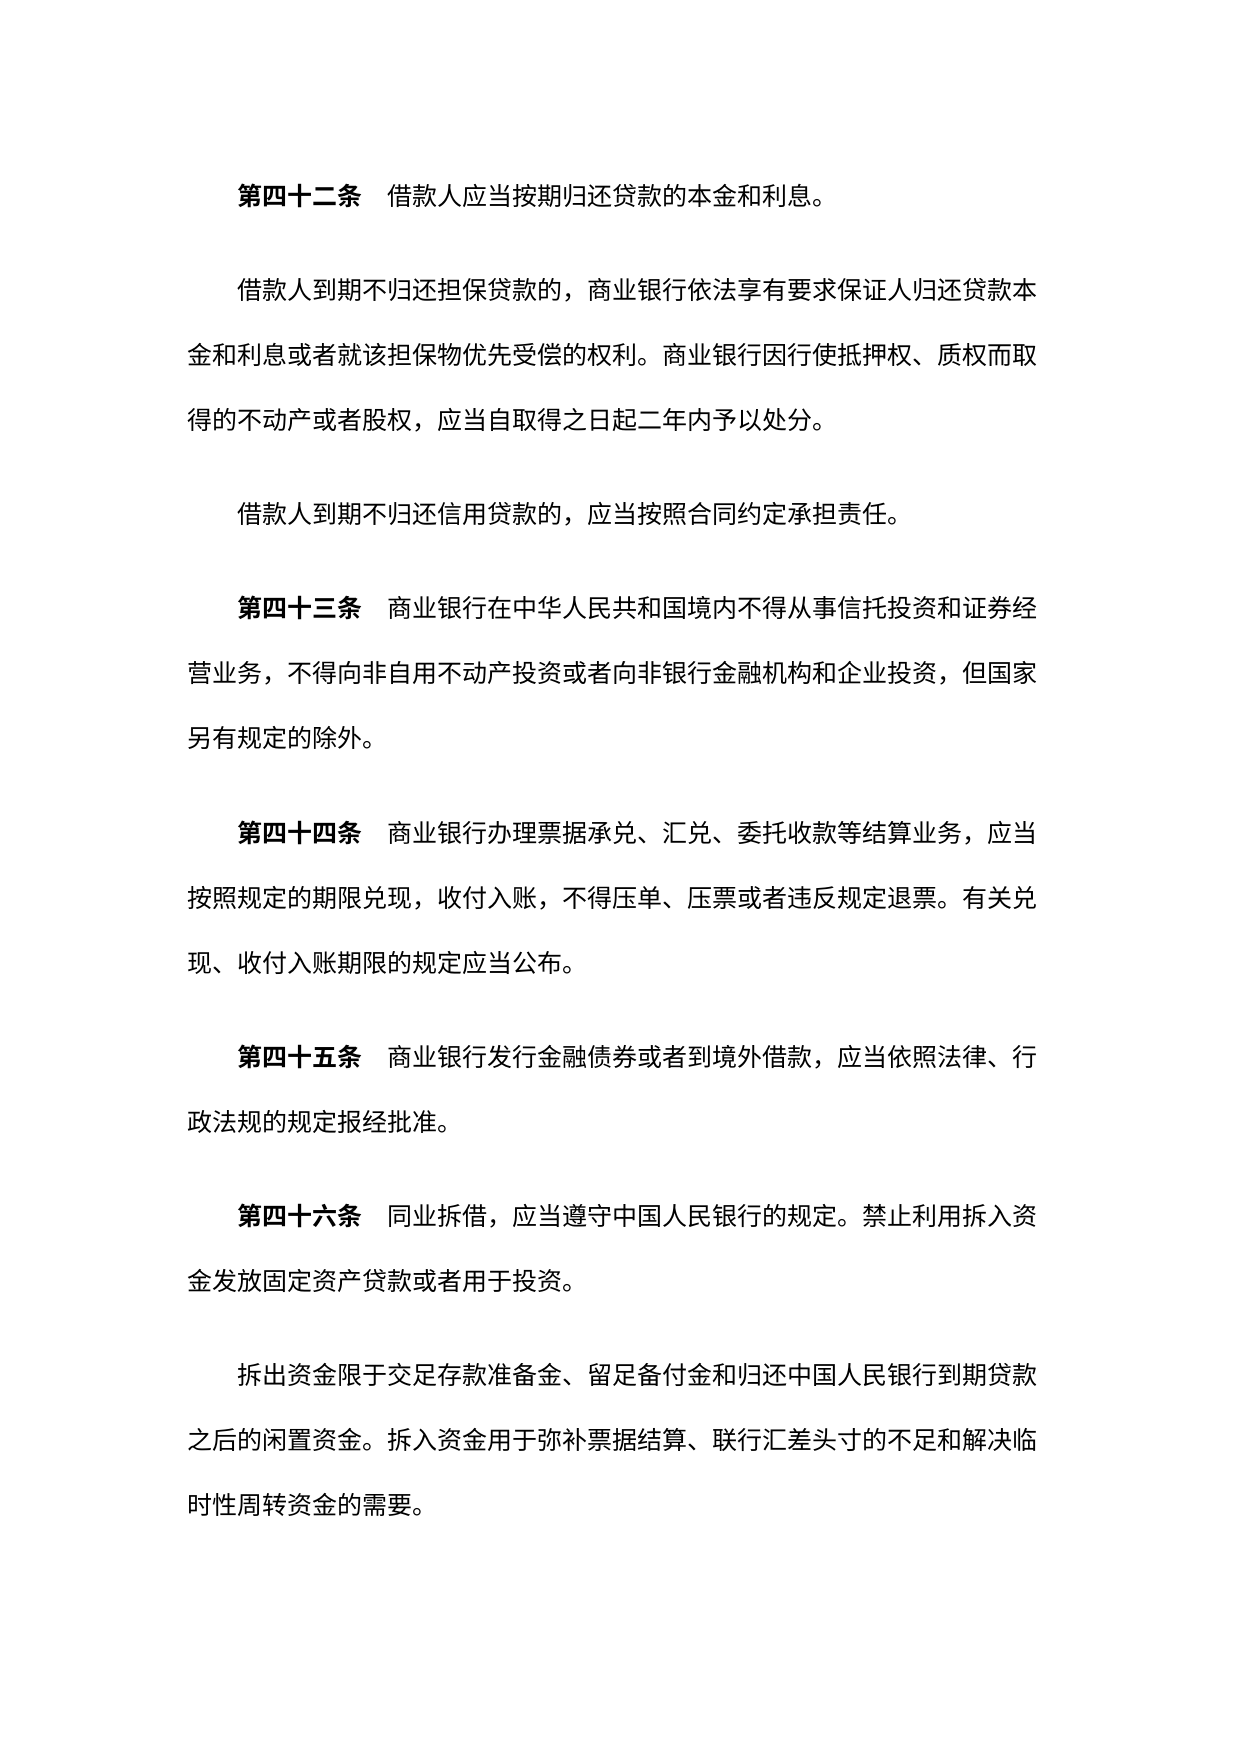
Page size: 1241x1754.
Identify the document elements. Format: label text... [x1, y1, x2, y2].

text 借款人到期不归还信用贷款的，应当按照合同约定承担责任。 [187, 480, 1053, 545]
text 第四十三条 商业银行在中华人民共和国境内不得从事信托投资和证券经营业务，不得向非自用不动产投资或者向非银行金融机构和企业投资，但国家另有规定的除外。 [187, 574, 1053, 769]
text 第四十六条 同业拆借，应当遵守中国人民银行的规定。禁止利用拆入资金发放固定资产贷款或者用于投资。 [187, 1182, 1053, 1312]
text 第四十四条 商业银行办理票据承兑、汇兑、委托收款等结算业务，应当按照规定的期限兑现，收付入账，不得压单、压票或者违反规定退票。有关兑现、收付入账期限的规定应当公布。 [187, 799, 1053, 994]
text 第四十二条 借款人应当按期归还贷款的本金和利息。 [187, 162, 1053, 227]
text 借款人到期不归还担保贷款的，商业银行依法享有要求保证人归还贷款本金和利息或者就该担保物优先受偿的权利。商业银行因行使抵押权、质权而取得的不动产或者股权，应当自取得之日起二年内予以处分。 [187, 256, 1053, 451]
text 拆出资金限于交足存款准备金、留足备付金和归还中国人民银行到期贷款之后的闲置资金。拆入资金用于弥补票据结算、联行汇差头寸的不足和解决临时性周转资金的需要。 [187, 1341, 1053, 1536]
text 第四十五条 商业银行发行金融债券或者到境外借款，应当依照法律、行政法规的规定报经批准。 [187, 1023, 1053, 1153]
